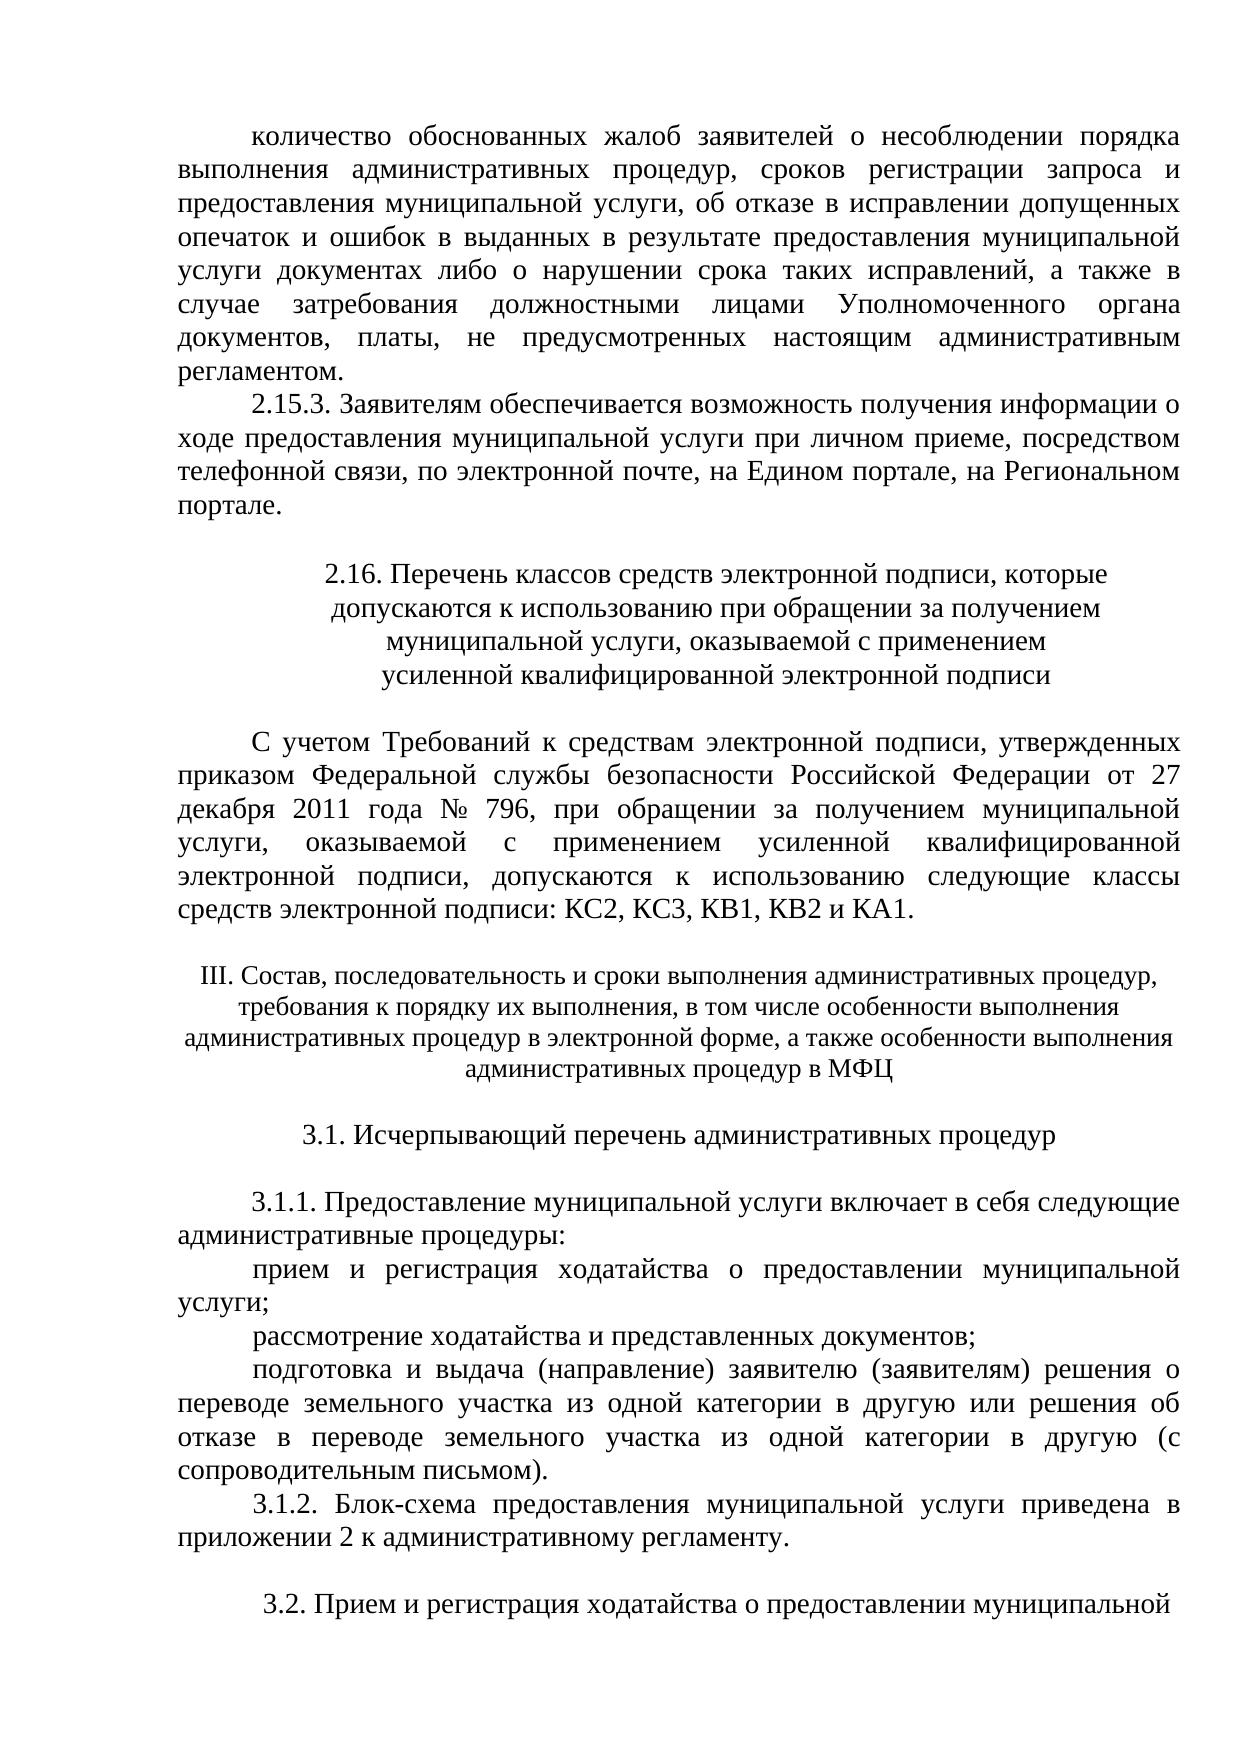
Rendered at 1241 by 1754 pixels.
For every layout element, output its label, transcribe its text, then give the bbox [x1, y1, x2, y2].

text муниципальной услуги, оказываемой с применением [177, 623, 1181, 657]
subtitle III. Состав, последовательность и сроки выполнения административных процедур, требования к порядку их выполнения, в том числе особенности выполнения административных процедур в электронной форме, а также особенности выполнения административных процедур в МФЦ [177, 959, 1181, 1083]
text усиленной квалифицированной электронной подписи [177, 657, 1181, 690]
text подготовка и выдача (направление) заявителю (заявителям) решения о переводе земельного участка из одной категории в другую или решения об отказе в переводе земельного участка из одной категории в другую (с сопроводительным письмом). [177, 1352, 1181, 1486]
subtitle количество обоснованных жалоб заявителей о несоблюдении порядка выполнения административных процедур, сроков регистрации запроса и предоставления муниципальной услуги, об отказе в исправлении допущенных опечаток и ошибок в выданных в результате предоставления муниципальной услуги документах либо о нарушении срока таких исправлений, а также в случае затребования должностными лицами Уполномоченного органа документов, платы, не предусмотренных настоящим административным регламентом. [177, 118, 1181, 386]
text допускаются к использованию при обращении за получением [177, 590, 1181, 623]
text 3.1.1. Предоставление муниципальной услуги включает в себя следующие административные процедуры: [177, 1184, 1181, 1251]
text 2.15.3. Заявителям обеспечивается возможность получения информации о ходе предоставления муниципальной услуги при личном приеме, посредством телефонной связи, по электронной почте, на Едином портале, на Региональном портале. [177, 386, 1181, 521]
text рассмотрение ходатайства и представленных документов; [177, 1318, 1181, 1352]
text 3.1.2. Блок-схема предоставления муниципальной услуги приведена в приложении 2 к административному регламенту. [177, 1486, 1181, 1553]
text С учетом Требований к средствам электронной подписи, утвержденных приказом Федеральной службы безопасности Российской Федерации от 27 декабря 2011 года № 796, при обращении за получением муниципальной услуги, оказываемой с применением усиленной квалифицированной электронной подписи, допускаются к использованию следующие классы средств электронной подписи: КС2, КС3, КВ1, КВ2 и КА1. [177, 724, 1181, 925]
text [177, 1586, 1181, 1620]
text 2.16. Перечень классов средств электронной подписи, которые [177, 556, 1181, 590]
text прием и регистрация ходатайства о предоставлении муниципальной услуги; [177, 1251, 1181, 1318]
text 3.1. Исчерпывающий перечень административных процедур [177, 1117, 1181, 1150]
